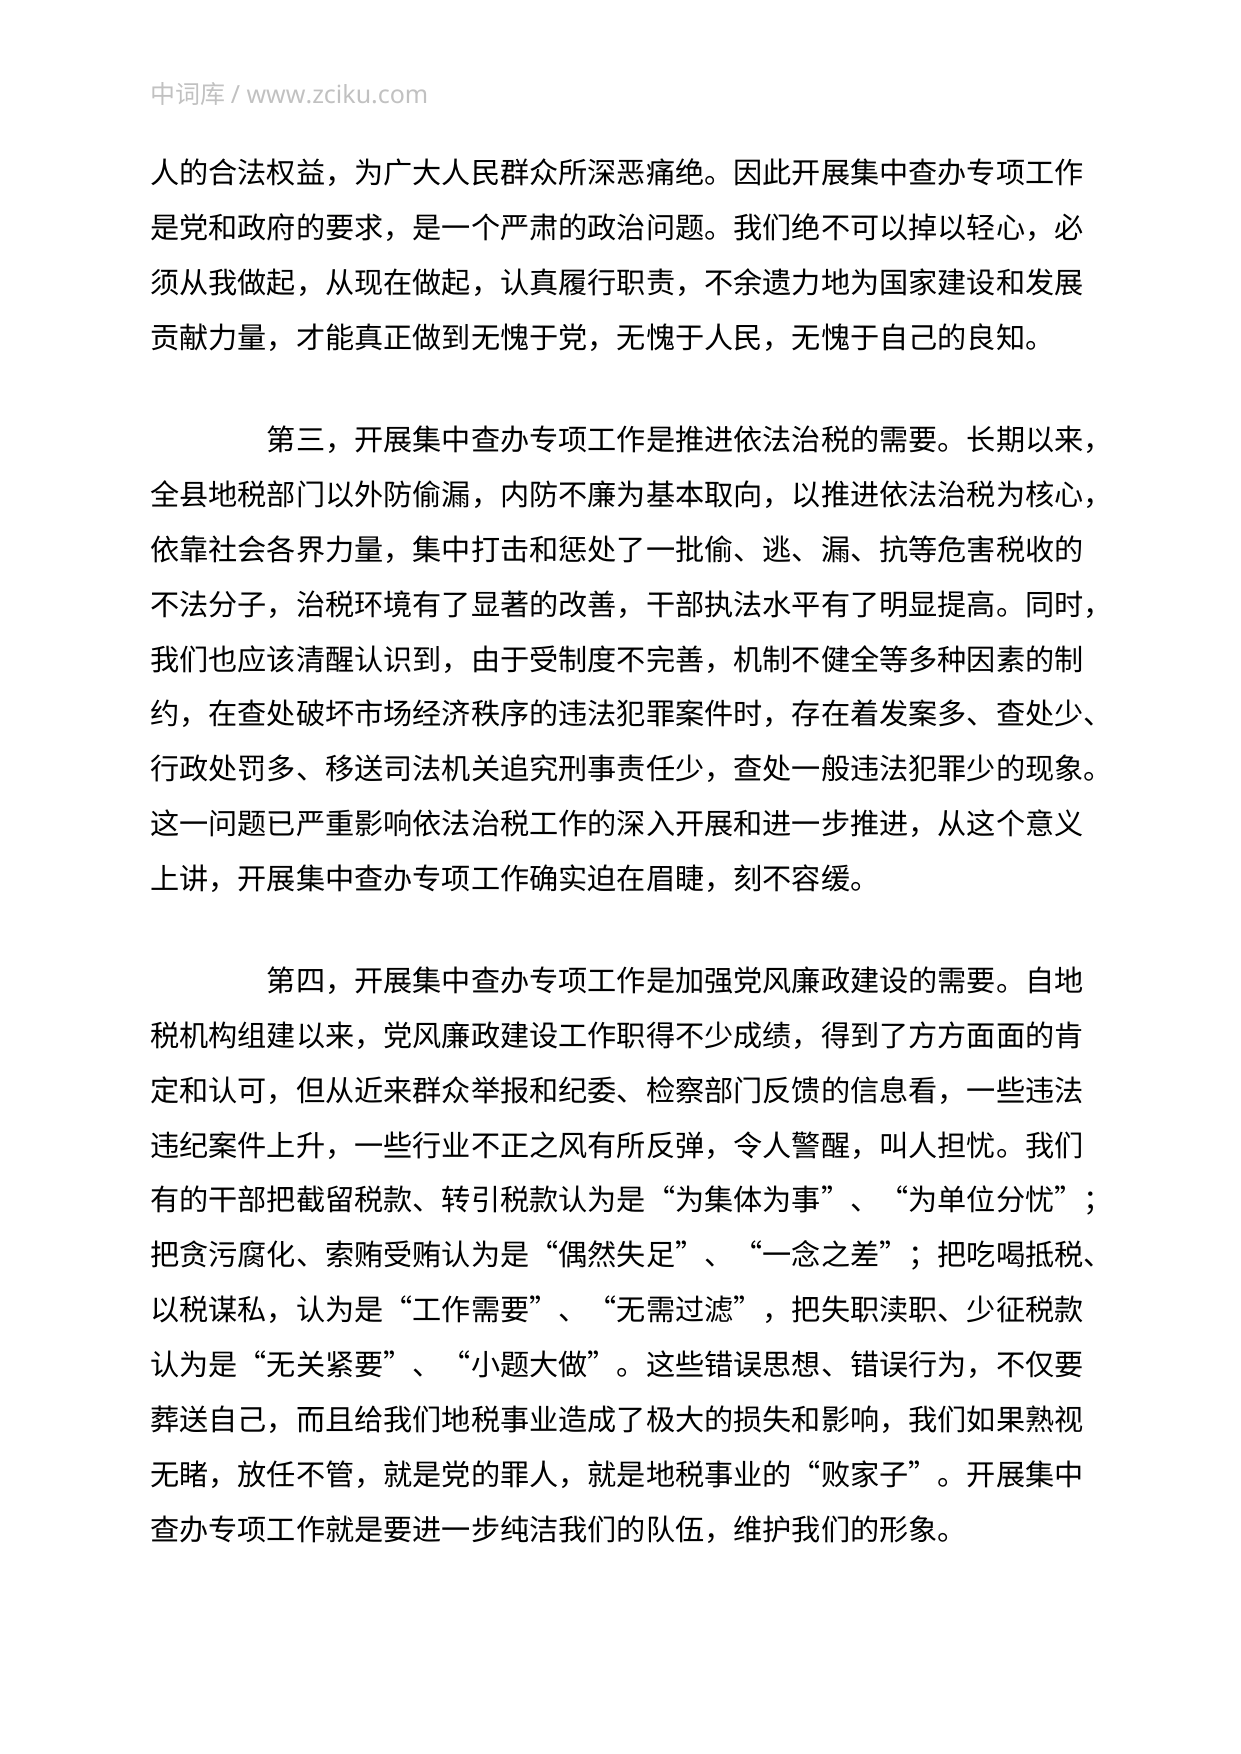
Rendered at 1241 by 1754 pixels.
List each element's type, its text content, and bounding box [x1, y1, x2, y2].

text 第三，开展集中查办专项工作是推进依法治税的需要。长期以来，全县地税部门以外防偷漏，内防不廉为基本取向，以推进依法治税为核心，依靠社会各界力量，集中打击和惩处了一批偷、逃、漏、抗等危害税收的不法分子，治税环境有了显著的改善，干部执法水平有了明显提高。同时，我们也应该清醒认识到，由于受制度不完善，机制不健全等多种因素的制约，在查处破坏市场经济秩序的违法犯罪案件时，存在着发案多、查处少、行政处罚多、移送司法机关追究刑事责任少，查处一般违法犯罪少的现象。这一问题已严重影响依法治税工作的深入开展和进一步推进，从这个意义上讲，开展集中查办专项工作确实迫在眉睫，刻不容缓。 [150, 416, 1090, 898]
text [150, 150, 1090, 357]
text 第四，开展集中查办专项工作是加强党风廉政建设的需要。自地税机构组建以来，党风廉政建设工作职得不少成绩，得到了方方面面的肯定和认可，但从近来群众举报和纪委、检察部门反馈的信息看，一些违法违纪案件上升，一些行业不正之风有所反弹，令人警醒，叫人担忧。我们有的干部把截留税款、转引税款认为是“为集体为事”、“为单位分忧”；把贪污腐化、索贿受贿认为是“偶然失足”、“一念之差”；把吃喝抵税、以税谋私，认为是“工作需要”、“无需过滤”，把失职渎职、少征税款认为是“无关紧要”、“小题大做”。这些错误思想、错误行为，不仅要葬送自己，而且给我们地税事业造成了极大的损失和影响，我们如果熟视无睹，放任不管，就是党的罪人，就是地税事业的“败家子”。开展集中查办专项工作就是要进一步纯洁我们的队伍，维护我们的形象。 [150, 957, 1090, 1549]
